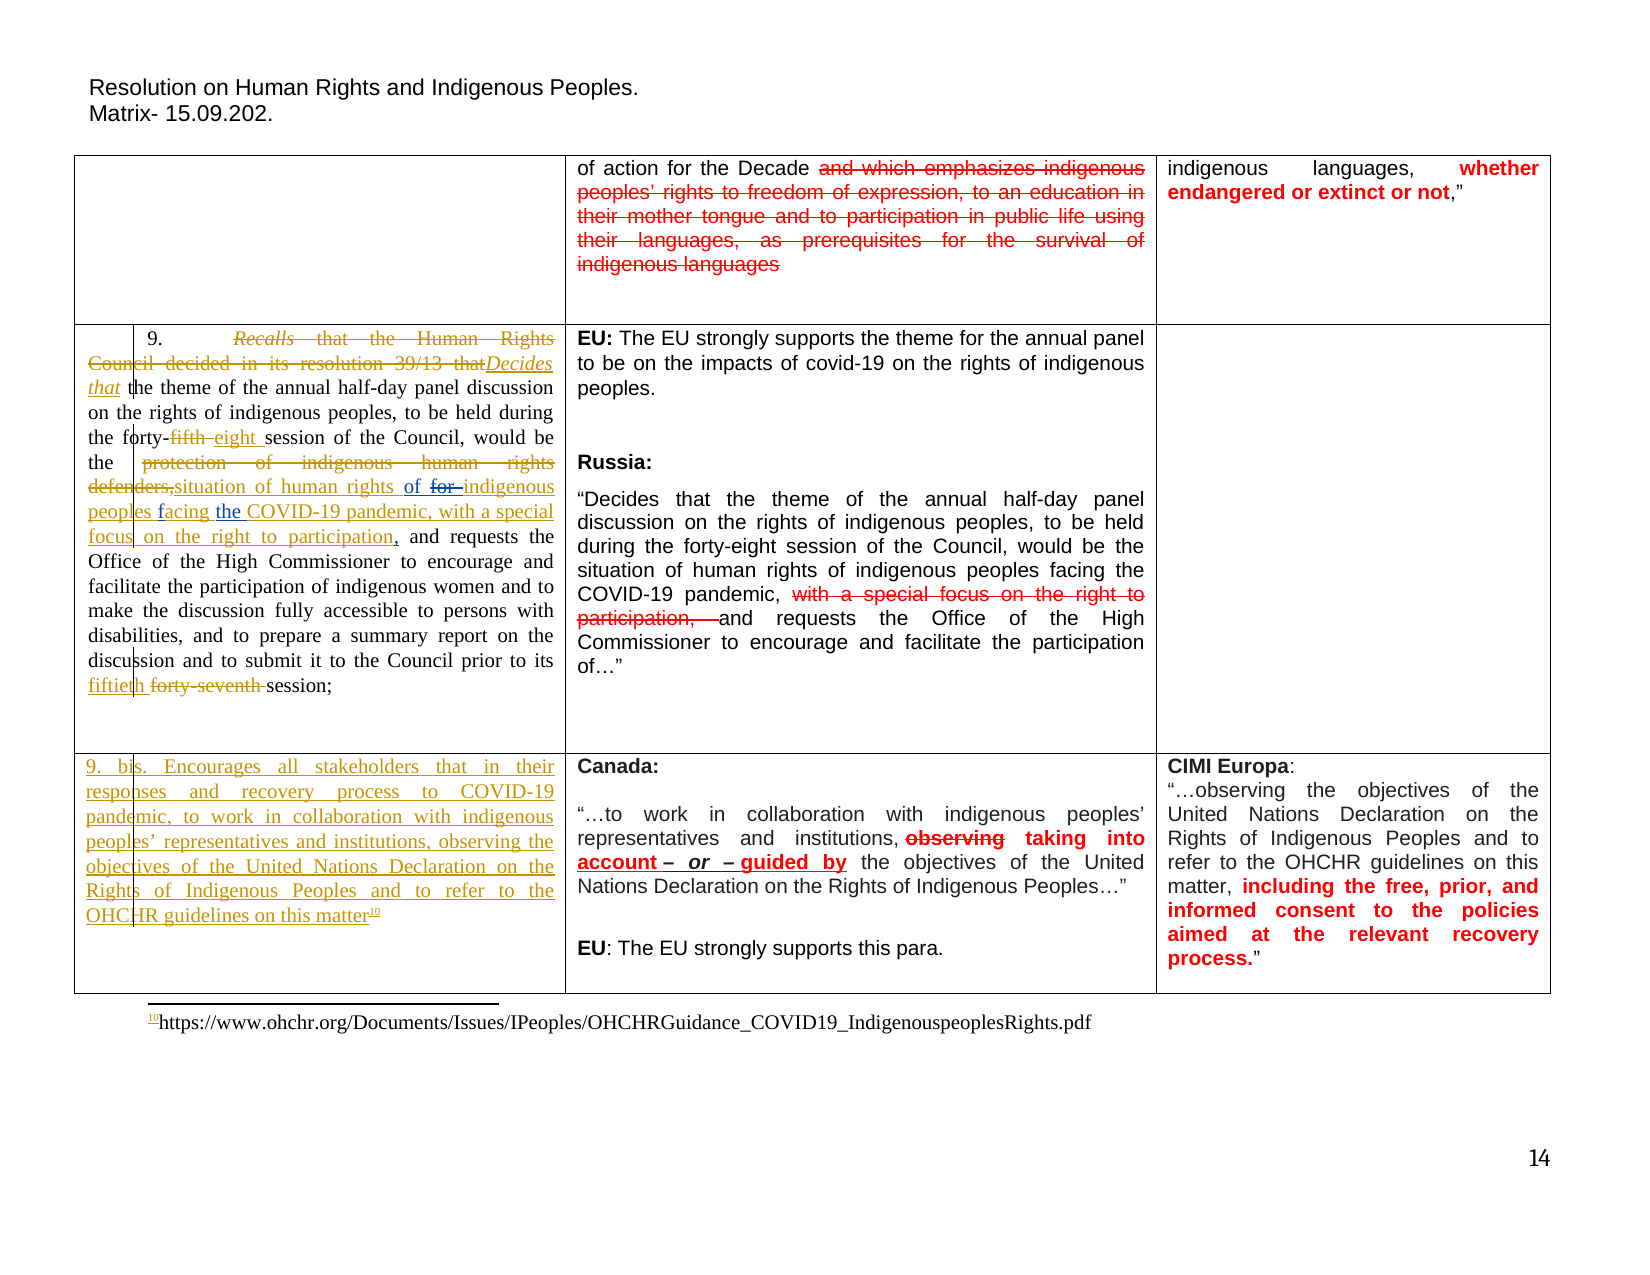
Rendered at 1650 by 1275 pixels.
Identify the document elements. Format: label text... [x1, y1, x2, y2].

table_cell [1157, 754, 1550, 993]
table_cell EU: The EU strongly supports the theme for the annual panel to be on the impacts of covid-19 on the rights of indigenous peoples. Russia: “Decides that the theme of the annual half-day panel discussion on the rights of indigenous peoples, to be held during the forty-eight session of the Council, would be the situation of human rights of indigenous peoples facing the COVID-19 pandemic, with a special focus on the right to participation, and requests the Office of the High Commissioner to encourage and facilitate the participation of…” [566, 325, 1156, 753]
table_cell [1157, 325, 1550, 753]
table_cell 9. the theme of the annual half-day panel discussion on the rights of indigenous peoples, to be held during the forty-session of the Council, would be the and requests the Office of the High Commissioner to encourage and facilitate the participation of indigenous women and to make the discussion fully accessible to persons with disabilities, and to prepare a summary report on the discussion and to submit it to the Council prior to its session; [75, 325, 565, 753]
table_cell [75, 754, 565, 993]
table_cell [566, 156, 1156, 324]
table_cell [1157, 156, 1550, 324]
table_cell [566, 754, 1156, 993]
table_cell [75, 156, 565, 324]
